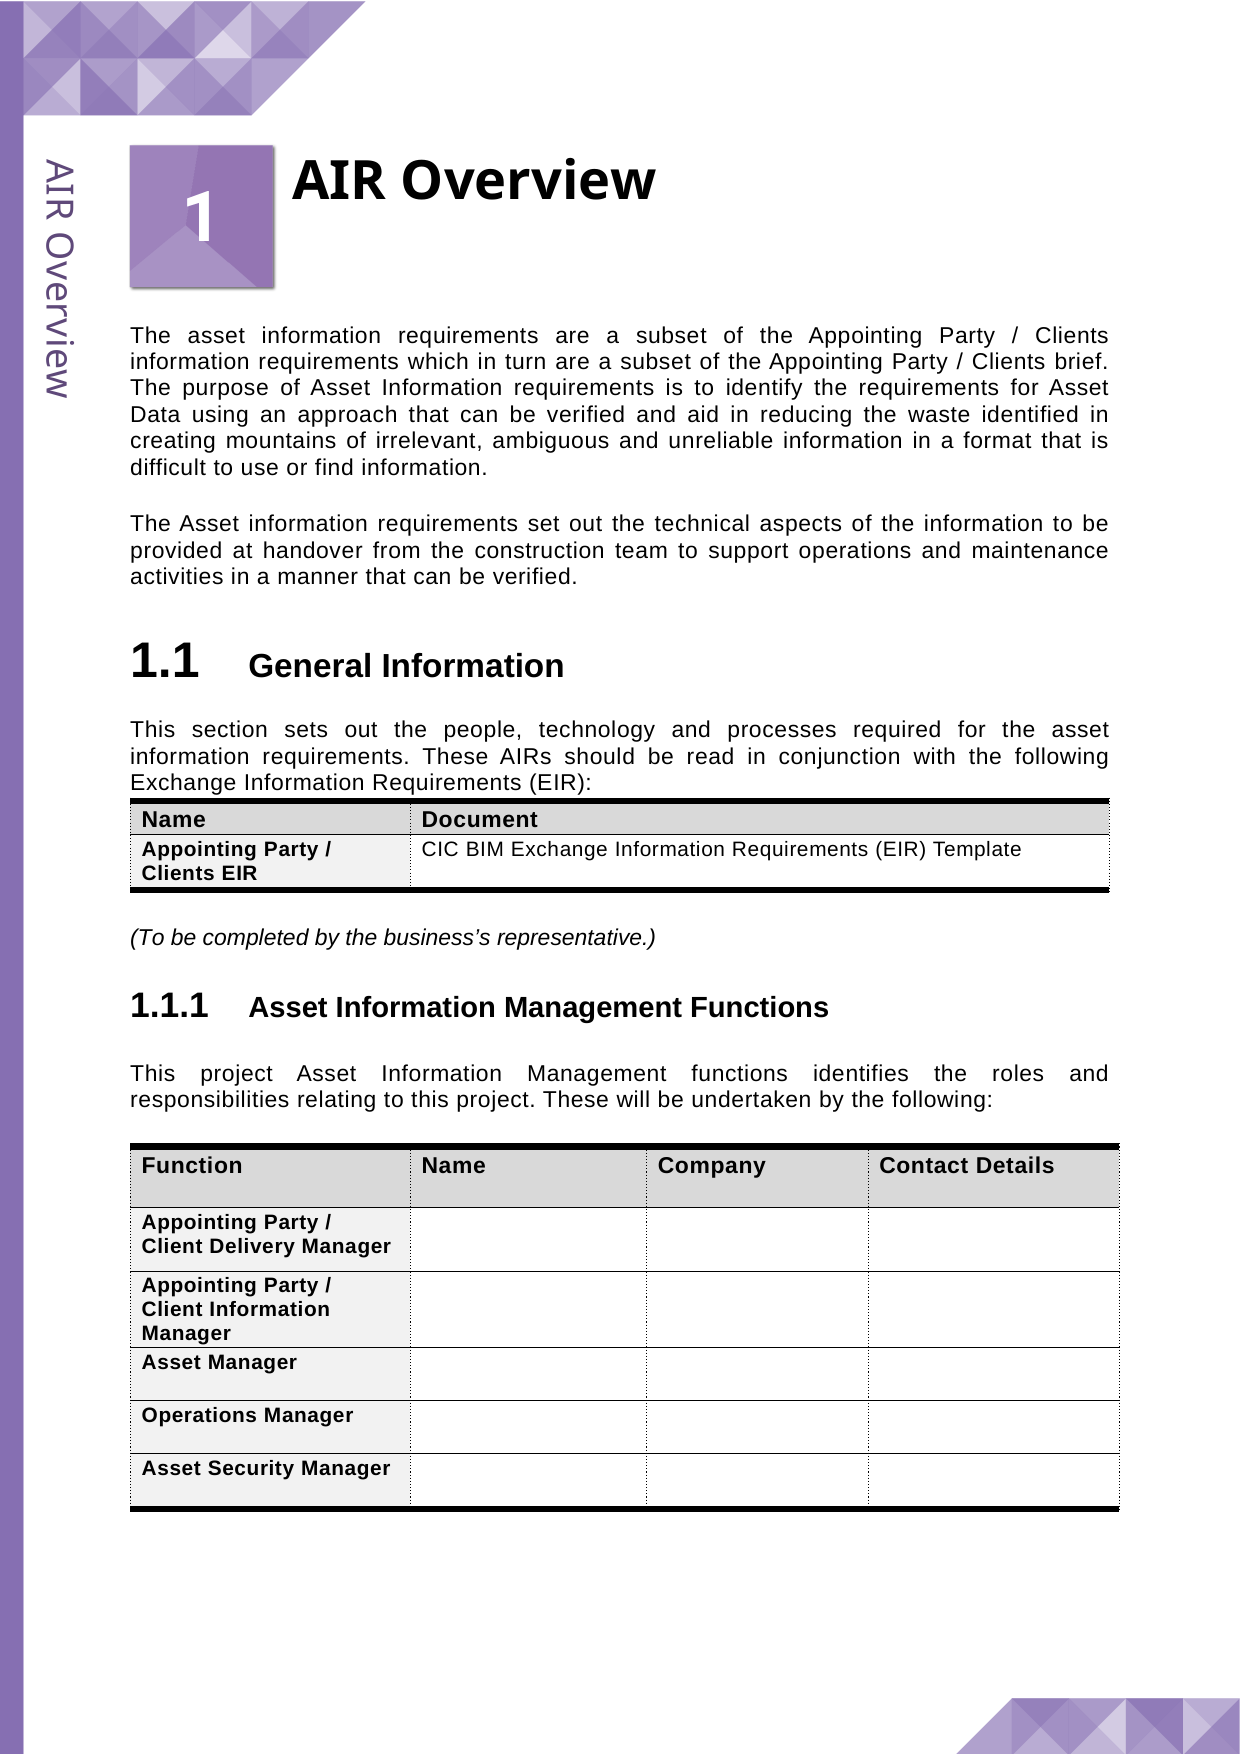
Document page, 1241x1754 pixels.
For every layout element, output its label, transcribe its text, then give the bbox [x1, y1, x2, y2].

table_cell [868, 1272, 1119, 1347]
table_cell CIC BIM Exchange Information Requirements (EIR) Template [410, 835, 1109, 887]
table_header Function [130, 1150, 410, 1207]
subtitle General Information [130, 630, 1110, 688]
table_cell [646, 1454, 868, 1506]
text Asset Information Management Functions [130, 984, 1110, 1025]
table_cell [646, 1401, 868, 1453]
table_cell [410, 1401, 646, 1453]
text The asset information requirements are a subset of the Appointing Party / Clients information requirements which in turn are a subset of the Appointing Party / Clients brief. The purpose of Asset Information requirements is to identify the requirements for Asset Data using an approach that can be verified and aid in reducing the waste identified in creating mountains of irrelevant, ambiguous and unreliable information in a format that is difficult to use or find information. [130, 322, 1110, 480]
picture [0, 1, 1240, 1754]
table_cell [868, 1348, 1119, 1400]
table_header Name [130, 804, 410, 834]
table_cell [410, 1208, 646, 1271]
table_header Company [646, 1150, 868, 1207]
text The Asset information requirements set out the technical aspects of the information to be provided at handover from the construction team to support operations and maintenance activities in a manner that can be verified. [130, 510, 1110, 589]
text (To be completed by the business’s representative.) [130, 923, 1110, 950]
table_cell [646, 1272, 868, 1347]
table_cell [410, 1454, 646, 1506]
table_cell [868, 1401, 1119, 1453]
table_cell [646, 1348, 868, 1400]
subtitle AIR Overview [279, 142, 1110, 216]
table_cell [868, 1208, 1119, 1271]
table_cell Asset Manager [130, 1348, 410, 1400]
table_header Document [410, 804, 1109, 834]
table_cell Asset Security Manager [130, 1454, 410, 1506]
table_cell [410, 1348, 646, 1400]
table_cell Operations Manager [130, 1401, 410, 1453]
table_header Name [410, 1150, 646, 1207]
text This section sets out the people, technology and processes required for the asset information requirements. These AIRs should be read in conjunction with the following Exchange Information Requirements (EIR): [130, 716, 1110, 795]
table_cell Appointing Party / Client Delivery Manager [130, 1208, 410, 1271]
text This project Asset Information Management functions identifies the roles and responsibilities relating to this project. These will be undertaken by the following: [130, 1060, 1110, 1113]
table_header Contact Details [868, 1150, 1119, 1207]
table_cell [868, 1454, 1119, 1506]
table_cell [646, 1208, 868, 1271]
table_cell Appointing Party / Client Information Manager [130, 1272, 410, 1347]
table_cell [410, 1272, 646, 1347]
table_cell Appointing Party / Clients EIR [130, 835, 410, 887]
